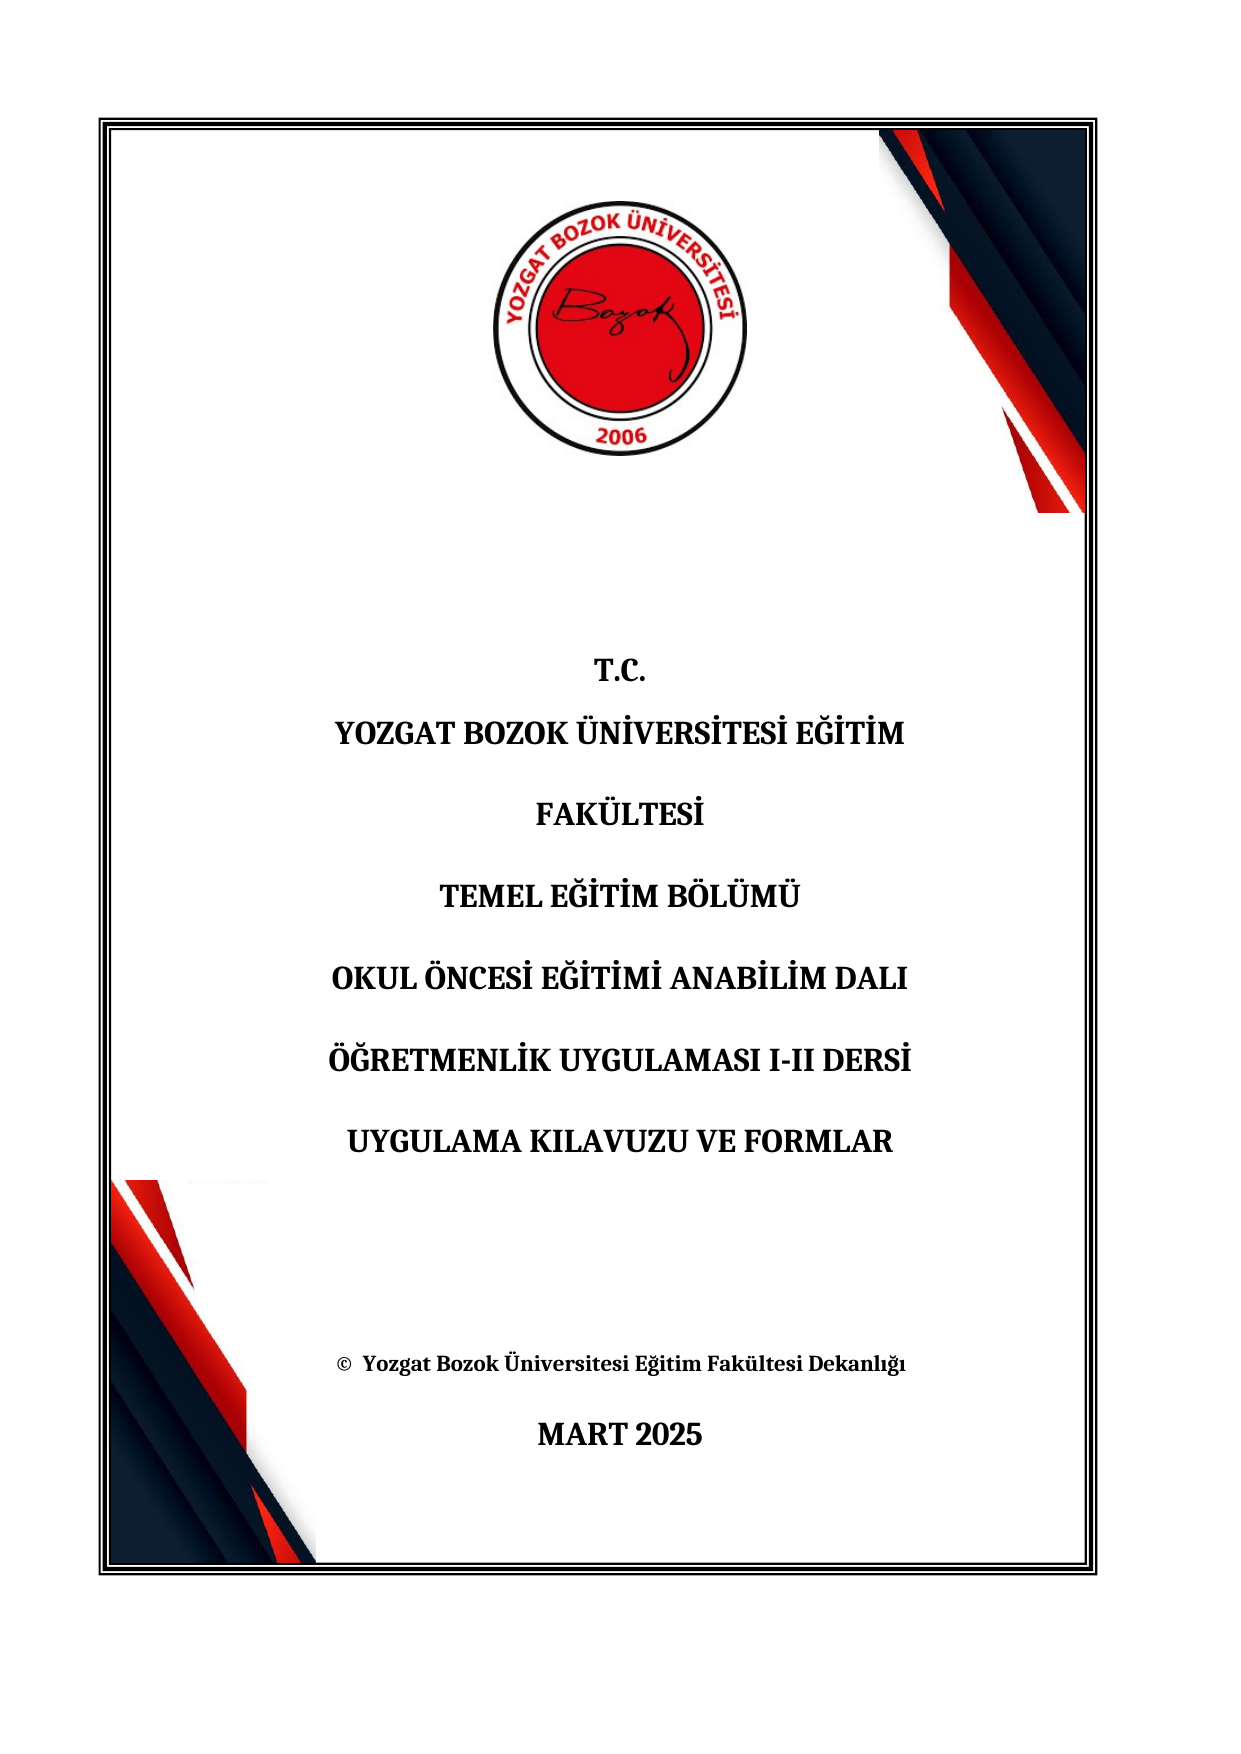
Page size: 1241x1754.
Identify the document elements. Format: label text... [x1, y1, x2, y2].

text OKUL ÖNCESİ EĞİTİMİ ANABİLİM DALI ÖĞRETMENLİK UYGULAMASI I-II DERSİ UYGULAMA KILAVUZU VE FORMLAR [321, 960, 919, 1161]
text © Yozgat Bozok Üniversitesi Eğitim Fakültesi Dekanlığı [153, 1351, 1087, 1377]
text MART 2025 [333, 1415, 907, 1454]
picture [879, 130, 1085, 513]
text T.C. [333, 651, 907, 689]
picture [111, 1180, 316, 1563]
picture [493, 201, 747, 456]
text YOZGAT BOZOK ÜNİVERSİTESİ EĞİTİM FAKÜLTESİ [333, 714, 907, 834]
text TEMEL EĞİTİM BÖLÜMÜ [333, 877, 907, 916]
